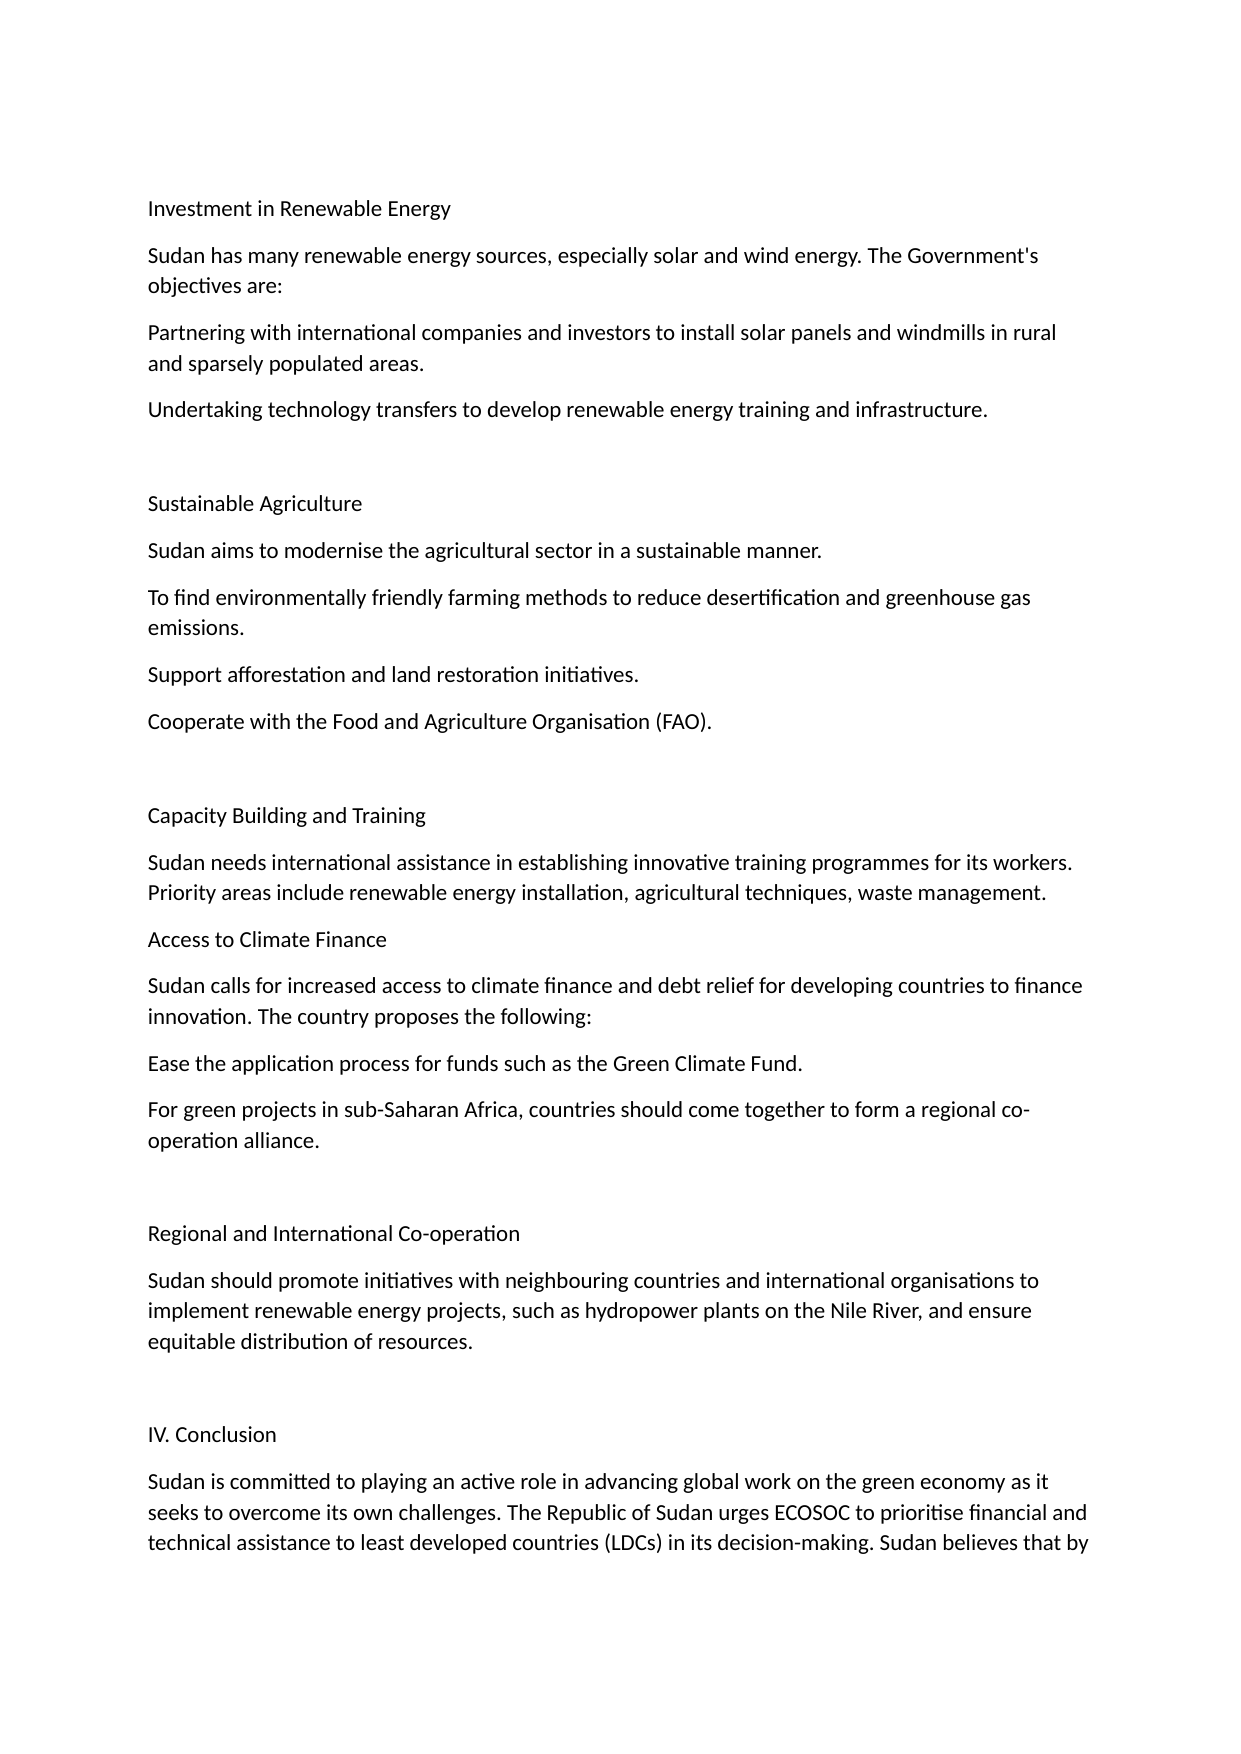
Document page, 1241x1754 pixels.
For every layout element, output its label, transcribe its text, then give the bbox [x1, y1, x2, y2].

text Support afforestation and land restoration initiatives. [148, 660, 1093, 688]
text Investment in Renewable Energy [148, 194, 1093, 222]
text Regional and International Co-operation [148, 1219, 1093, 1247]
text Sudan has many renewable energy sources, especially solar and wind energy. The Government's objectives are: [148, 241, 1093, 299]
text To find environmentally friendly farming methods to reduce desertification and greenhouse gas emissions. [148, 583, 1093, 641]
text Sudan should promote initiatives with neighbouring countries and international organisations to implement renewable energy projects, such as hydropower plants on the Nile River, and ensure equitable distribution of resources. [148, 1266, 1093, 1355]
text Sustainable Agriculture [148, 489, 1093, 517]
text Access to Climate Finance [148, 925, 1093, 953]
text Sudan needs international assistance in establishing innovative training programmes for its workers. Priority areas include renewable energy installation, agricultural techniques, waste management. [148, 848, 1093, 906]
text Partnering with international companies and investors to install solar panels and windmills in rural and sparsely populated areas. [148, 318, 1093, 377]
text Undertaking technology transfers to develop renewable energy training and infrastructure. [148, 396, 1093, 423]
text IV. Conclusion [148, 1421, 1093, 1448]
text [148, 1467, 1093, 1556]
text Sudan calls for increased access to climate finance and debt relief for developing countries to finance innovation. The country proposes the following: [148, 972, 1093, 1030]
text Cooperate with the Food and Agriculture Organisation (FAO). [148, 707, 1093, 735]
text For green projects in sub-Saharan Africa, countries should come together to form a regional co-operation alliance. [148, 1096, 1093, 1154]
text Sudan aims to modernise the agricultural sector in a sustainable manner. [148, 536, 1093, 564]
text Ease the application process for funds such as the Green Climate Fund. [148, 1049, 1093, 1077]
text Capacity Building and Training [148, 801, 1093, 829]
